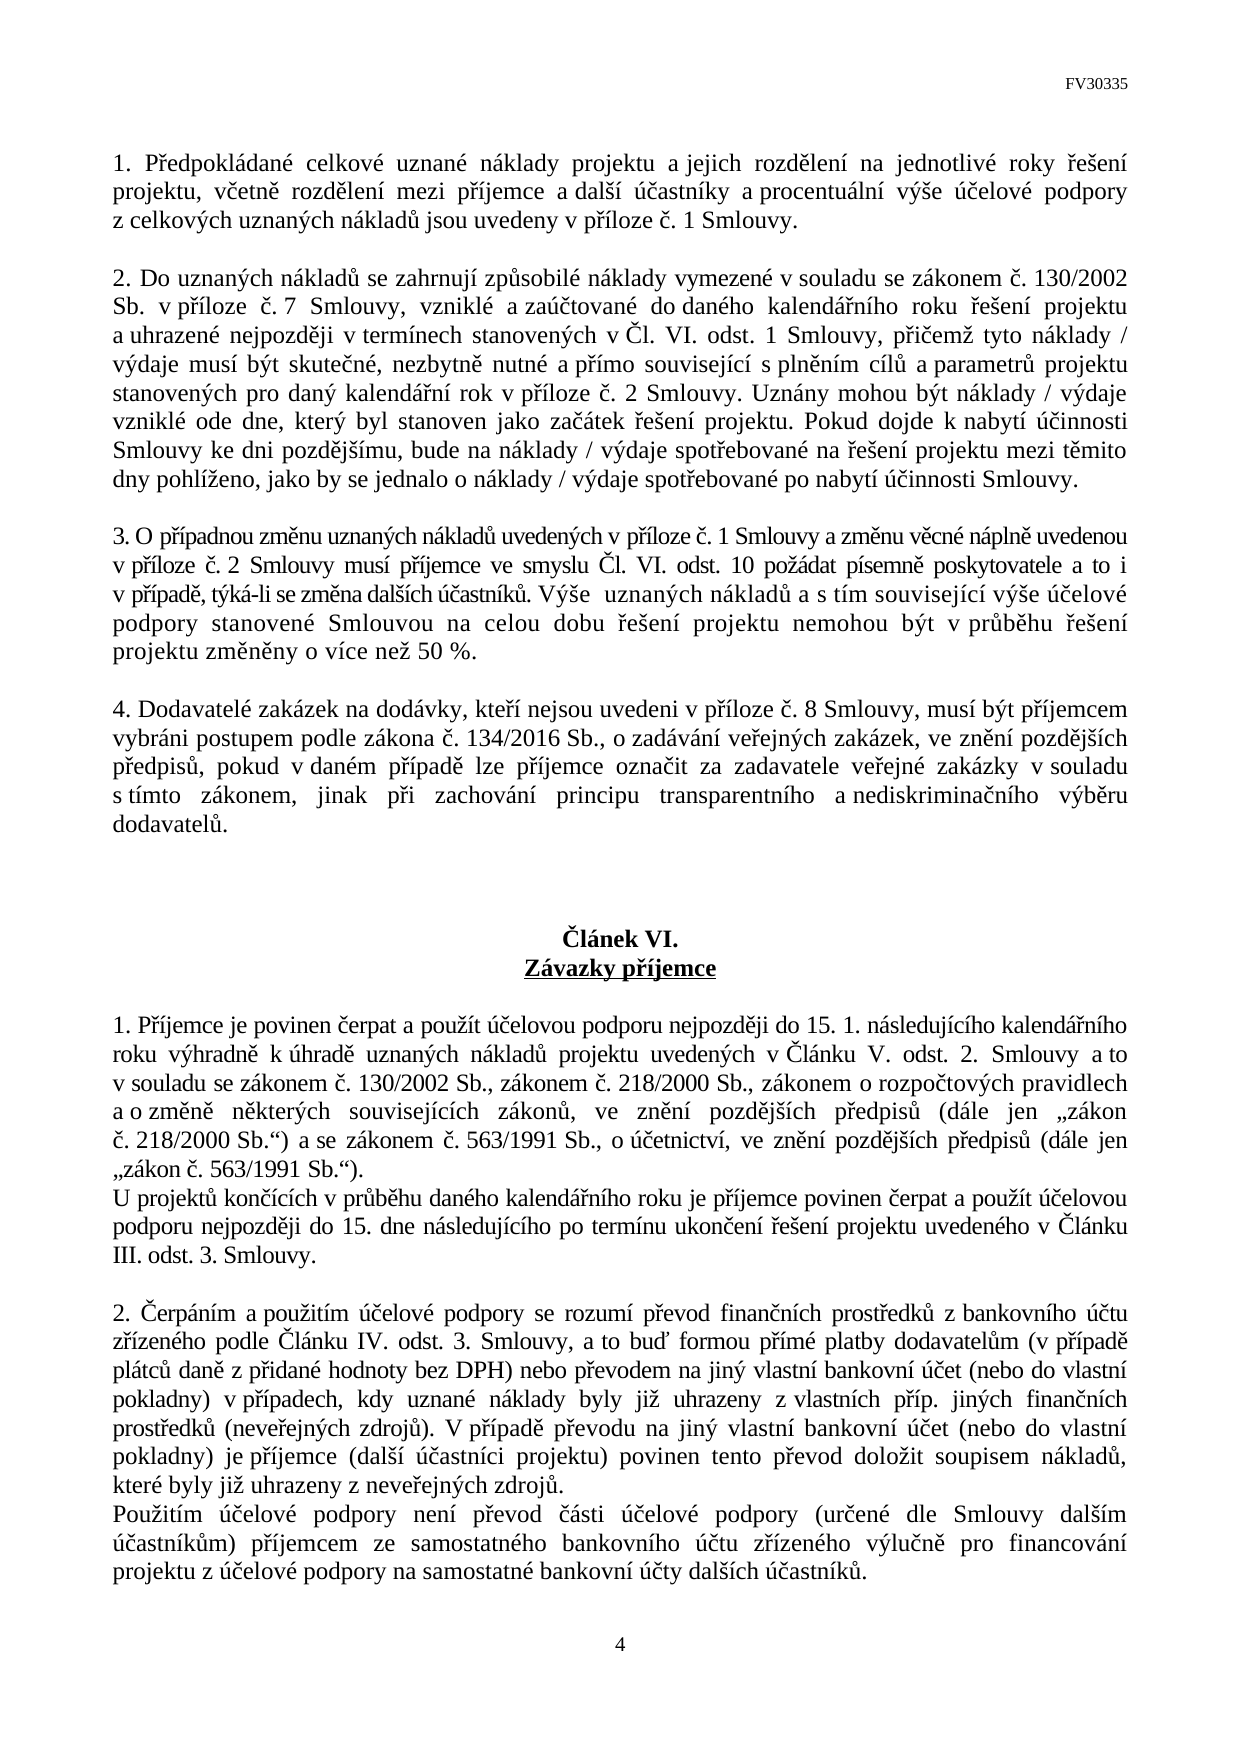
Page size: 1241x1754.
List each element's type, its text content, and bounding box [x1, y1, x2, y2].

subtitle Závazky příjemce [112, 953, 1128, 981]
text Použitím účelové podpory není převod části účelové podpory (určené dle Smlouvy dalším účastníkům) příjemcem ze samostatného bankovního účtu zřízeného výlučně pro financování projektu z účelové podpory na samostatné bankovní účty dalších účastníků. [112, 1499, 1128, 1585]
text 2. Čerpáním a použitím účelové podpory se rozumí převod finančních prostředků z bankovního účtu zřízeného podle Článku IV. odst. 3. Smlouvy, a to buď formou přímé platby dodavatelům (v případě plátců daně z přidané hodnoty bez DPH) nebo převodem na jiný vlastní bankovní účet (nebo do vlastní pokladny) v případech, kdy uznané náklady byly již uhrazeny z vlastních příp. jiných finančních prostředků (neveřejných zdrojů). V případě převodu na jiný vlastní bankovní účet (nebo do vlastní pokladny) je příjemce (další účastníci projektu) povinen tento převod doložit soupisem nákladů, které byly již uhrazeny z neveřejných zdrojů. [112, 1298, 1128, 1499]
text Článek VI. [112, 924, 1128, 953]
list 3. O případnou změnu uznaných nákladů uvedených v příloze č. 1 Smlouvy a změnu věcné náplně uvedenou v příloze č. 2 Smlouvy musí příjemce ve smyslu Čl. VI. odst. 10 požádat písemně poskytovatele a to i v případě, týká-li se změna dalších účastníků. Výše uznaných nákladů a s tím související výše účelové podpory stanovené Smlouvou na celou dobu řešení projektu nemohou být v průběhu řešení projektu změněny o více než 50 %. [112, 521, 1128, 665]
text 1. Předpokládané celkové uznané náklady projektu a jejich rozdělení na jednotlivé roky řešení projektu, včetně rozdělení mezi příjemce a další účastníky a procentuální výše účelové podpory z celkových uznaných nákladů jsou uvedeny v příloze č. 1 Smlouvy. [112, 148, 1128, 234]
text U projektů končících v průběhu daného kalendářního roku je příjemce povinen čerpat a použít účelovou podporu nejpozději do 15. dne následujícího po termínu ukončení řešení projektu uvedeného v Článku III. odst. 3. Smlouvy. [112, 1183, 1128, 1269]
text 4. Dodavatelé zakázek na dodávky, kteří nejsou uvedeni v příloze č. 8 Smlouvy, musí být příjemcem vybráni postupem podle zákona č. 134/2016 Sb., o zadávání veřejných zakázek, ve znění pozdějších předpisů, pokud v daném případě lze příjemce označit za zadavatele veřejné zakázky v souladu s tímto zákonem, jinak při zachování principu transparentního a nediskriminačního výběru dodavatelů. [112, 694, 1128, 838]
text 1. Příjemce je povinen čerpat a použít účelovou podporu nejpozději do 15. 1. následujícího kalendářního roku výhradně k úhradě uznaných nákladů projektu uvedených v Článku V. odst. 2. Smlouvy a to v souladu se zákonem č. 130/2002 Sb., zákonem č. 218/2000 Sb., zákonem o rozpočtových pravidlech a o změně některých souvisejících zákonů, ve znění pozdějších předpisů (dále jen „zákon č. 218/2000 Sb.“) a se zákonem č. 563/1991 Sb., o účetnictví, ve znění pozdějších předpisů (dále jen „zákon č. 563/1991 Sb.“). [112, 1010, 1128, 1183]
text 2. Do uznaných nákladů se zahrnují způsobilé náklady vymezené v souladu se zákonem č. 130/2002 Sb. v příloze č. 7 Smlouvy, vzniklé a zaúčtované do daného kalendářního roku řešení projektu a uhrazené nejpozději v termínech stanovených v Čl. VI. odst. 1 Smlouvy, přičemž tyto náklady / výdaje musí být skutečné, nezbytně nutné a přímo související s plněním cílů a parametrů projektu stanovených pro daný kalendářní rok v příloze č. 2 Smlouvy. Uznány mohou být náklady / výdaje vzniklé ode dne, který byl stanoven jako začátek řešení projektu. Pokud dojde k nabytí účinnosti Smlouvy ke dni pozdějšímu, bude na náklady / výdaje spotřebované na řešení projektu mezi těmito dny pohlíženo, jako by se jednalo o náklady / výdaje spotřebované po nabytí účinnosti Smlouvy. [112, 263, 1128, 493]
